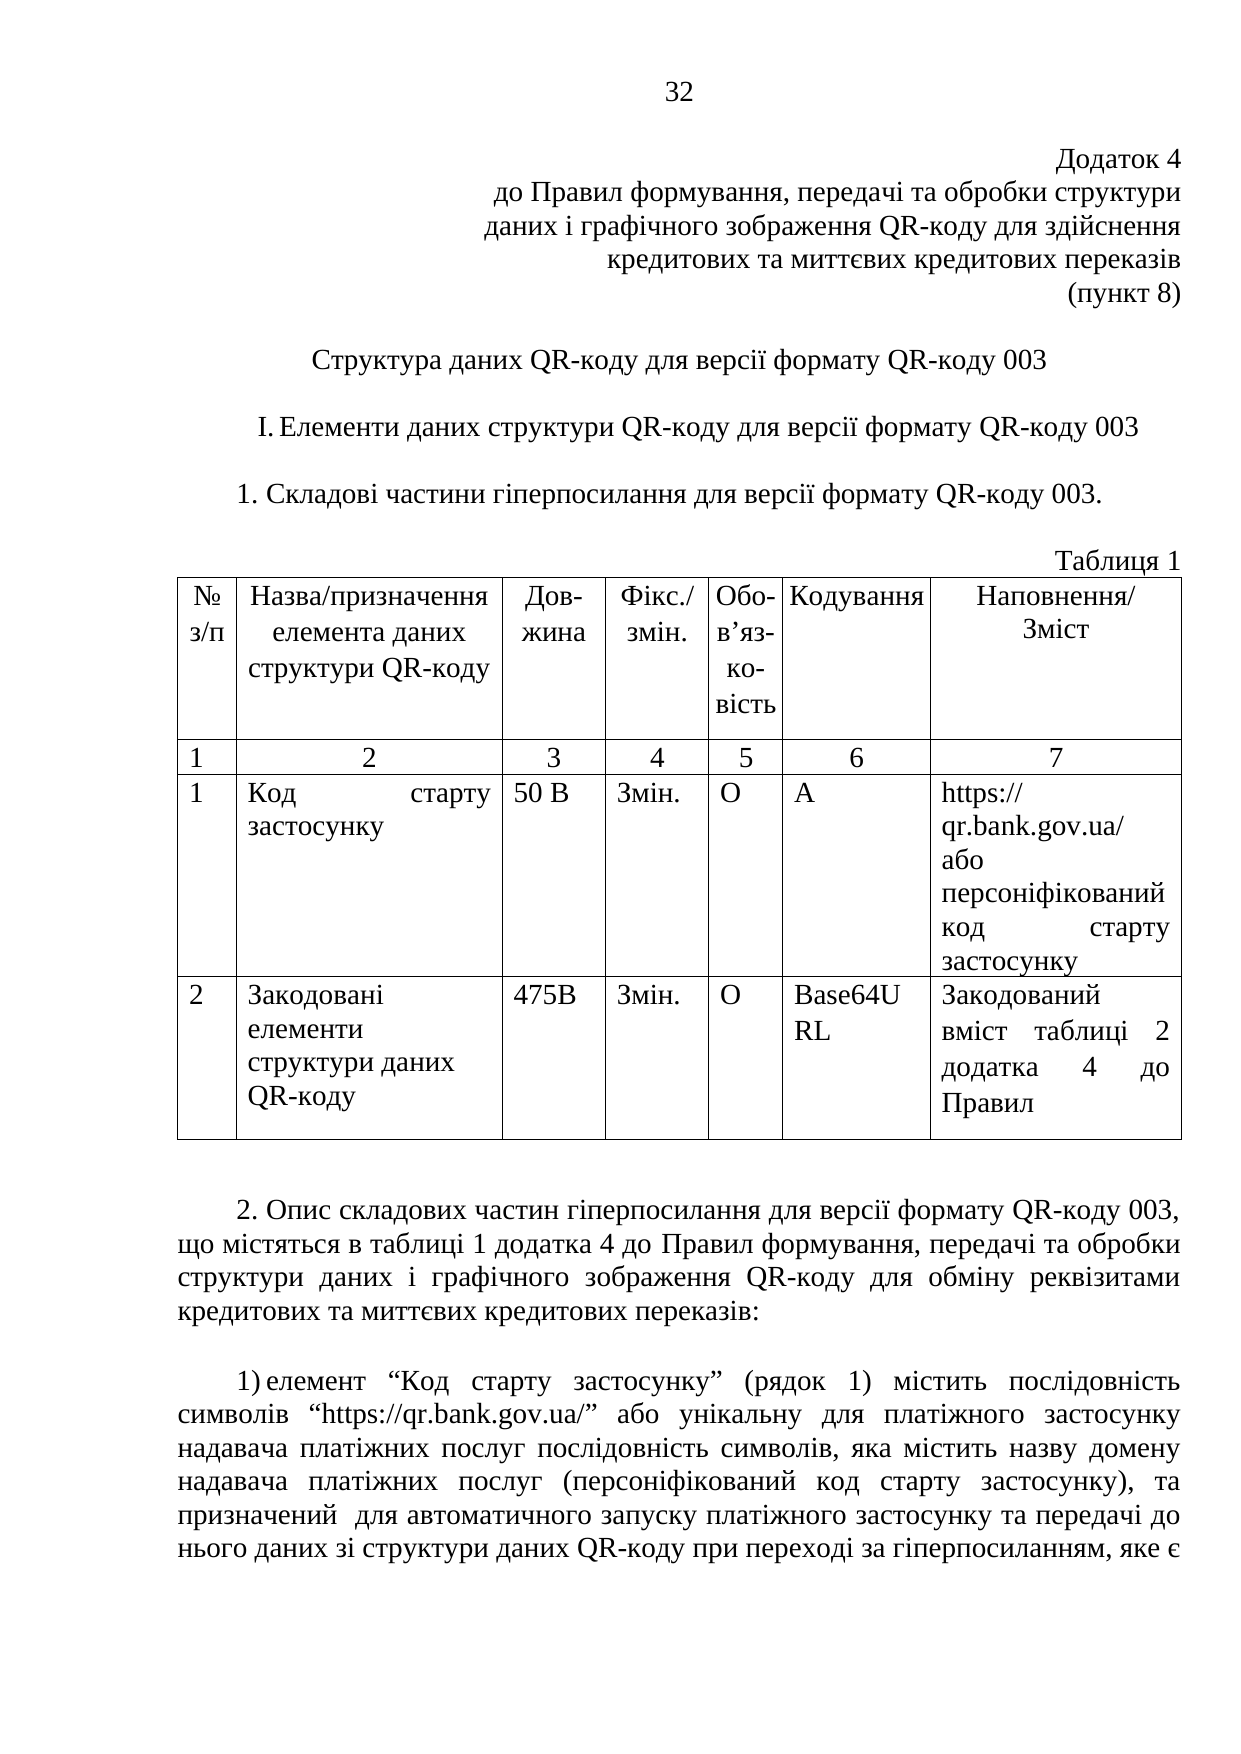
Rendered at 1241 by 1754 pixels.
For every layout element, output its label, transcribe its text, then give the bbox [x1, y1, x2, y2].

table_cell 5 [709, 740, 782, 774]
table_cell Закодований вміст таблиці 2 додатка 4 до Правил [931, 977, 1181, 1138]
table_header Кодування [783, 578, 930, 739]
table_cell Змін. [606, 977, 708, 1138]
table_cell 1 [178, 775, 236, 976]
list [177, 1363, 1181, 1564]
table_cell 4 [606, 740, 708, 774]
table_cell 2 [237, 740, 502, 774]
table_header Назва/призначення елемента даних структури QR-коду [237, 578, 502, 739]
table_cell 475B [503, 977, 605, 1138]
table_header Обо-в’яз-ко-вість [709, 578, 782, 739]
table_cell https://qr.bank.gov.ua/ або персоніфікований код старту застосунку [931, 775, 1181, 976]
table_header Дов-жина [503, 578, 605, 739]
table_cell 2 [178, 977, 236, 1138]
text даних і графічного зображення QR-коду для здійснення [177, 208, 1181, 242]
table_cell 7 [931, 740, 1181, 774]
table_cell О [709, 775, 782, 976]
text Структура даних QR-коду для версії формату QR-коду 003 [177, 342, 1181, 376]
table_cell 6 [783, 740, 930, 774]
text до Правил формування, передачі та обробки структури [177, 174, 1181, 208]
table_cell 1 [178, 740, 236, 774]
table_cell Закодовані елементи структури даних QR-коду [237, 977, 502, 1138]
text Таблиця 1 [177, 543, 1181, 577]
table_cell Base64URL [783, 977, 930, 1138]
list Складові частини гіперпосилання для версії формату QR-коду 003. [177, 476, 1181, 510]
table_cell 3 [503, 740, 605, 774]
table_cell Змін. [606, 775, 708, 976]
text кредитових та миттєвих кредитових переказів [177, 242, 1181, 275]
table_cell O [709, 977, 782, 1138]
text Додаток 4 [177, 141, 1181, 174]
table_header Фікс./змін. [606, 578, 708, 739]
table_cell А [783, 775, 930, 976]
table_header Наповнення/ Зміст [931, 578, 1181, 739]
table_cell Код старту застосунку [237, 775, 502, 976]
table_cell 50 В [503, 775, 605, 976]
table_header № з/п [178, 578, 236, 739]
list Опис складових частин гіперпосилання для версії формату QR-коду 003, що містяться в таблиці 1 додатка 4 до Правил формування, передачі та обробки структури даних і графічного зображення QR-коду для обміну реквізитами кредитових та миттєвих кредитових переказів: [177, 1192, 1181, 1326]
text (пункт 8) [177, 275, 1181, 309]
list Елементи даних структури QR-коду для версії формату QR-коду 003 [215, 409, 1181, 443]
